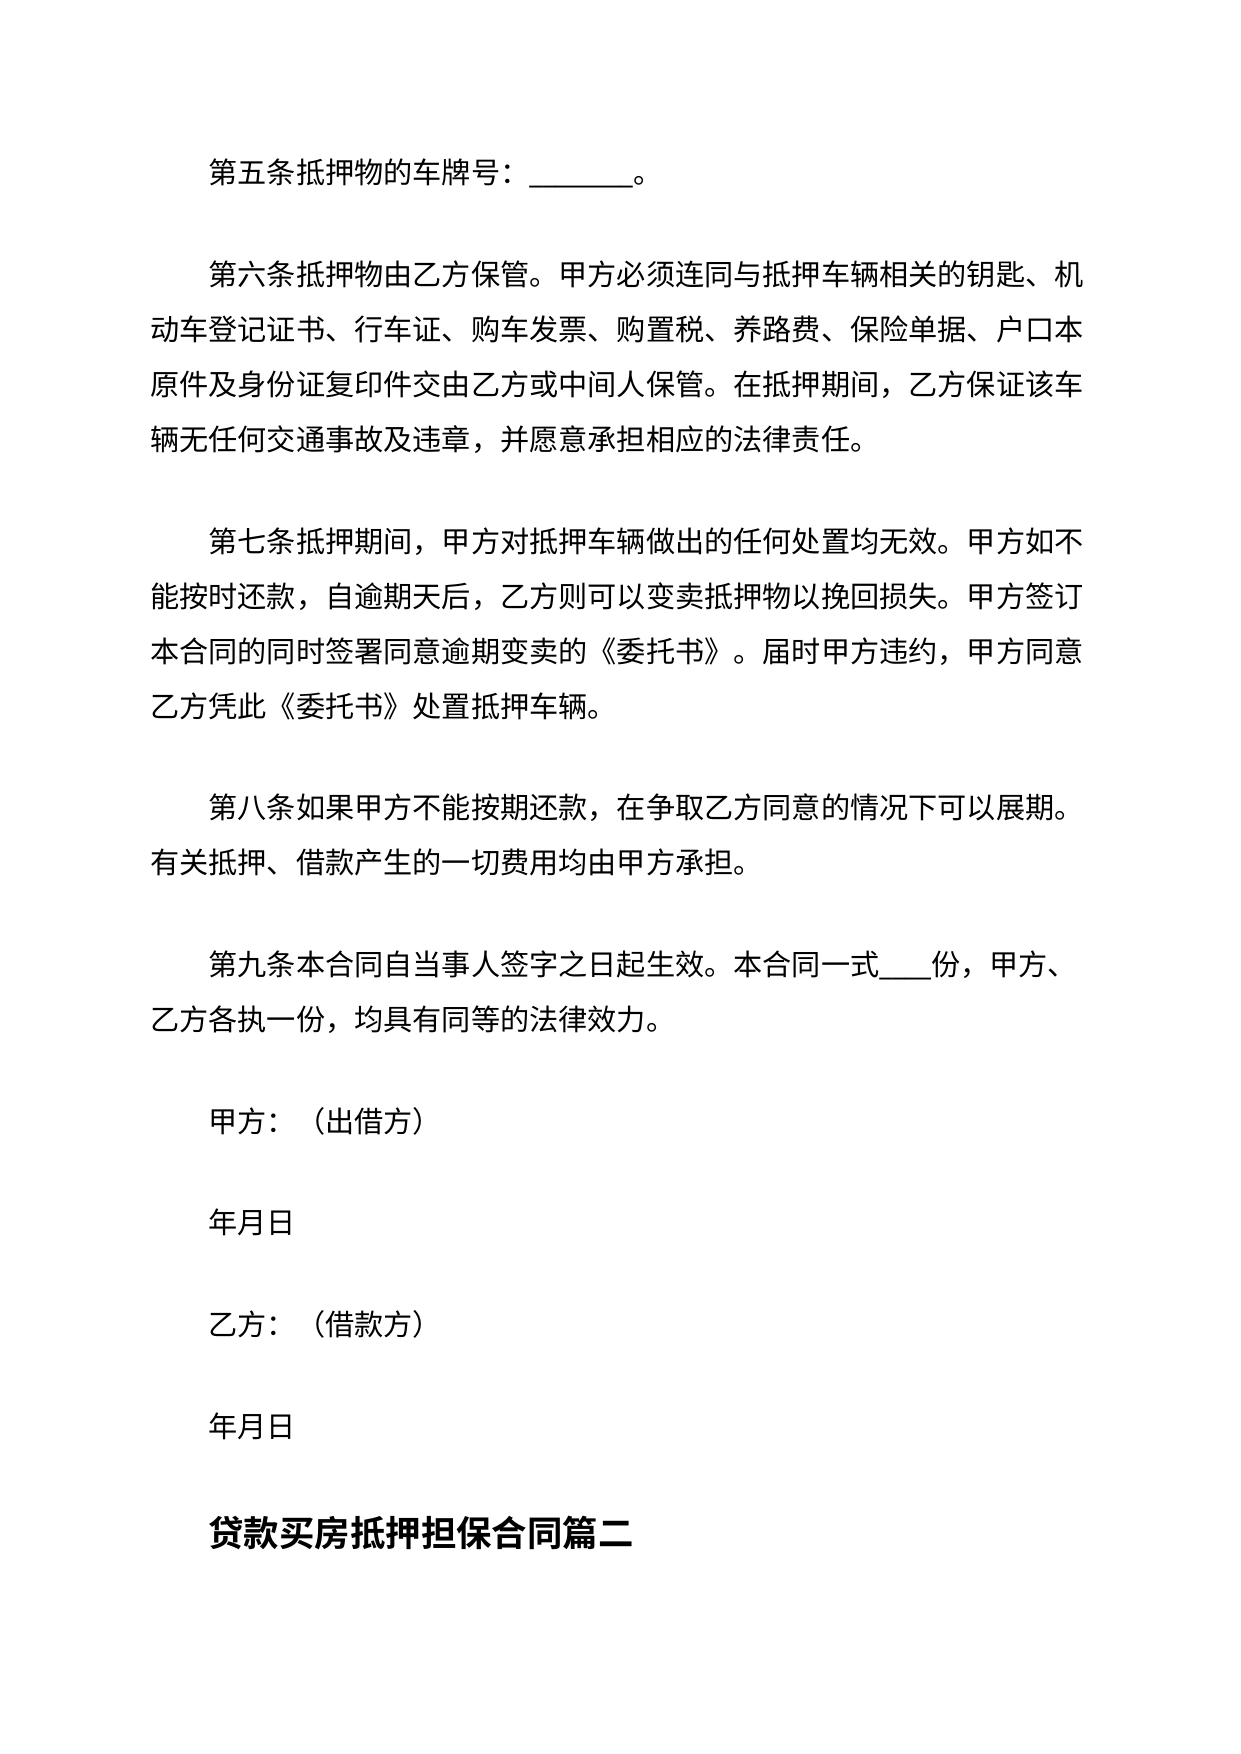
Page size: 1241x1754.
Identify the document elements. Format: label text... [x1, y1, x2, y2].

text 贷款买房抵押担保合同篇二 [150, 1505, 1090, 1557]
text 第七条抵押期间，甲方对抵押车辆做出的任何处置均无效。甲方如不能按时还款，自逾期天后，乙方则可以变卖抵押物以挽回损失。甲方签订本合同的同时签署同意逾期变卖的《委托书》。届时甲方违约，甲方同意乙方凭此《委托书》处置抵押车辆。 [150, 518, 1090, 725]
text 第五条抵押物的车牌号：________。 [150, 150, 1090, 192]
text 第九条本合同自当事人签字之日起生效。本合同一式____份，甲方、乙方各执一份，均具有同等的法律效力。 [150, 942, 1090, 1039]
text 年月日 [150, 1200, 1090, 1242]
text 年月日 [150, 1404, 1090, 1446]
text 乙方：（借款方） [150, 1302, 1090, 1344]
text 第八条如果甲方不能按期还款，在争取乙方同意的情况下可以展期。有关抵押、借款产生的一切费用均由甲方承担。 [150, 785, 1090, 882]
text 甲方：（出借方） [150, 1098, 1090, 1141]
text 第六条抵押物由乙方保管。甲方必须连同与抵押车辆相关的钥匙、机动车登记证书、行车证、购车发票、购置税、养路费、保险单据、户口本原件及身份证复印件交由乙方或中间人保管。在抵押期间，乙方保证该车辆无任何交通事故及违章，并愿意承担相应的法律责任。 [150, 252, 1090, 459]
